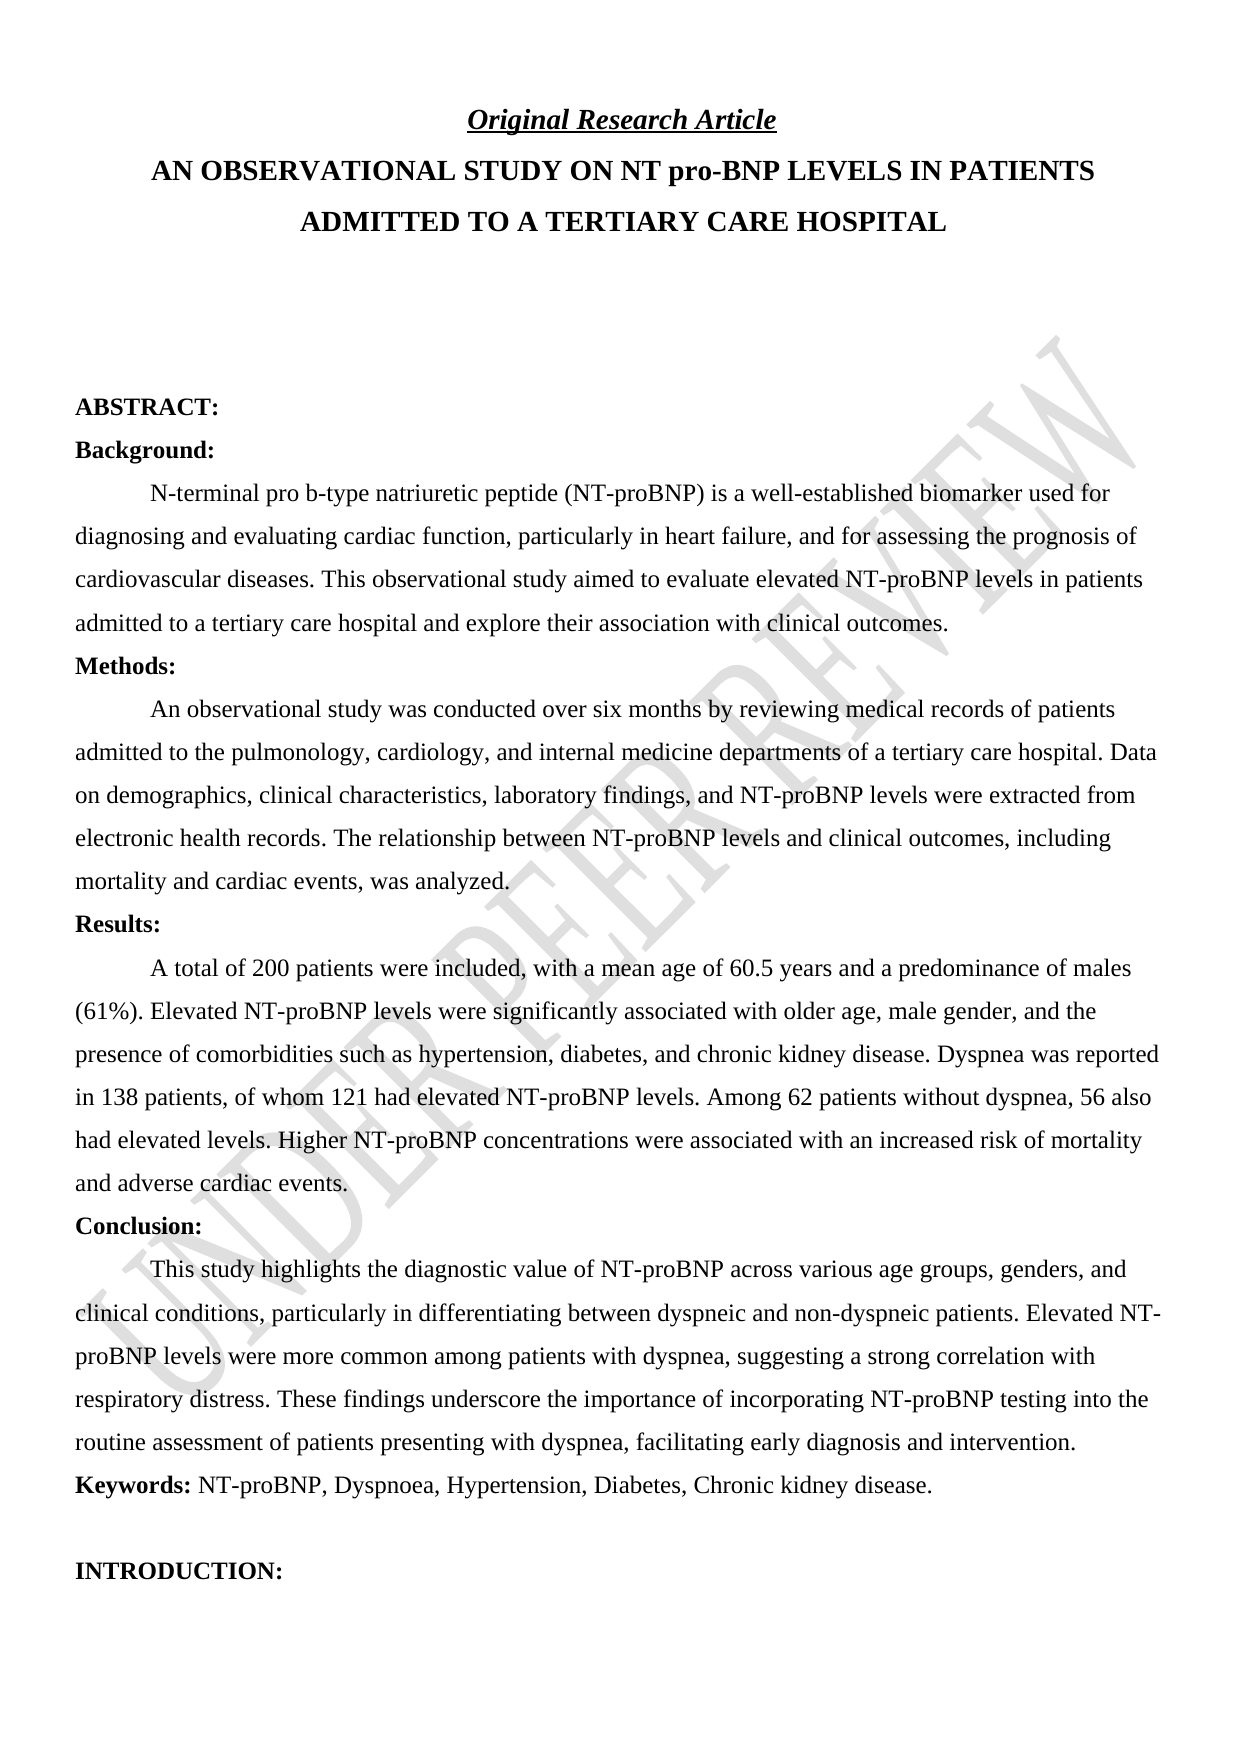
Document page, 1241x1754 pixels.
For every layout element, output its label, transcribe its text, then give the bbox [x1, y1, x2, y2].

text ABSTRACT: [75, 392, 1165, 421]
text Keywords: NT-proBNP, Dyspnoea, Hypertension, Diabetes, Chronic kidney disease. [75, 1470, 1165, 1499]
text Methods: [75, 651, 1165, 679]
text Background: [75, 435, 1165, 464]
text AN OBSERVATIONAL STUDY ON NT pro-BNP LEVELS IN PATIENTS ADMITTED TO A TERTIARY CARE HOSPITAL [81, 153, 1165, 237]
text INTRODUCTION: [75, 1556, 1165, 1585]
text An observational study was conducted over six months by reviewing medical records of patients admitted to the pulmonology, cardiology, and internal medicine departments of a tertiary care hospital. Data on demographics, clinical characteristics, laboratory findings, and NT-proBNP levels were extracted from electronic health records. The relationship between NT-proBNP levels and clinical outcomes, including mortality and cardiac events, was analyzed. [75, 694, 1165, 895]
text This study highlights the diagnostic value of NT-proBNP across various age groups, genders, and clinical conditions, particularly in differentiating between dyspneic and non-dyspneic patients. Elevated NT-proBNP levels were more common among patients with dyspnea, suggesting a strong correlation with respiratory distress. These findings underscore the importance of incorporating NT-proBNP testing into the routine assessment of patients presenting with dyspnea, facilitating early diagnosis and intervention. [75, 1254, 1165, 1456]
text A total of 200 patients were included, with a mean age of 60.5 years and a predominance of males (61%). Elevated NT-proBNP levels were significantly associated with older age, male gender, and the presence of comorbidities such as hypertension, diabetes, and chronic kidney disease. Dyspnea was reported in 138 patients, of whom 121 had elevated NT-proBNP levels. Among 62 patients without dyspnea, 56 also had elevated levels. Higher NT-proBNP concentrations were associated with an increased risk of mortality and adverse cardiac events. [75, 953, 1165, 1197]
text Conclusion: [75, 1211, 1165, 1240]
text Original Research Article [81, 102, 1165, 136]
text Results: [75, 909, 1165, 938]
text N-terminal pro b-type natriuretic peptide (NT-proBNP) is a well-established biomarker used for diagnosing and evaluating cardiac function, particularly in heart failure, and for assessing the prognosis of cardiovascular diseases. This observational study aimed to evaluate elevated NT-proBNP levels in patients admitted to a tertiary care hospital and explore their association with clinical outcomes. [75, 478, 1165, 636]
